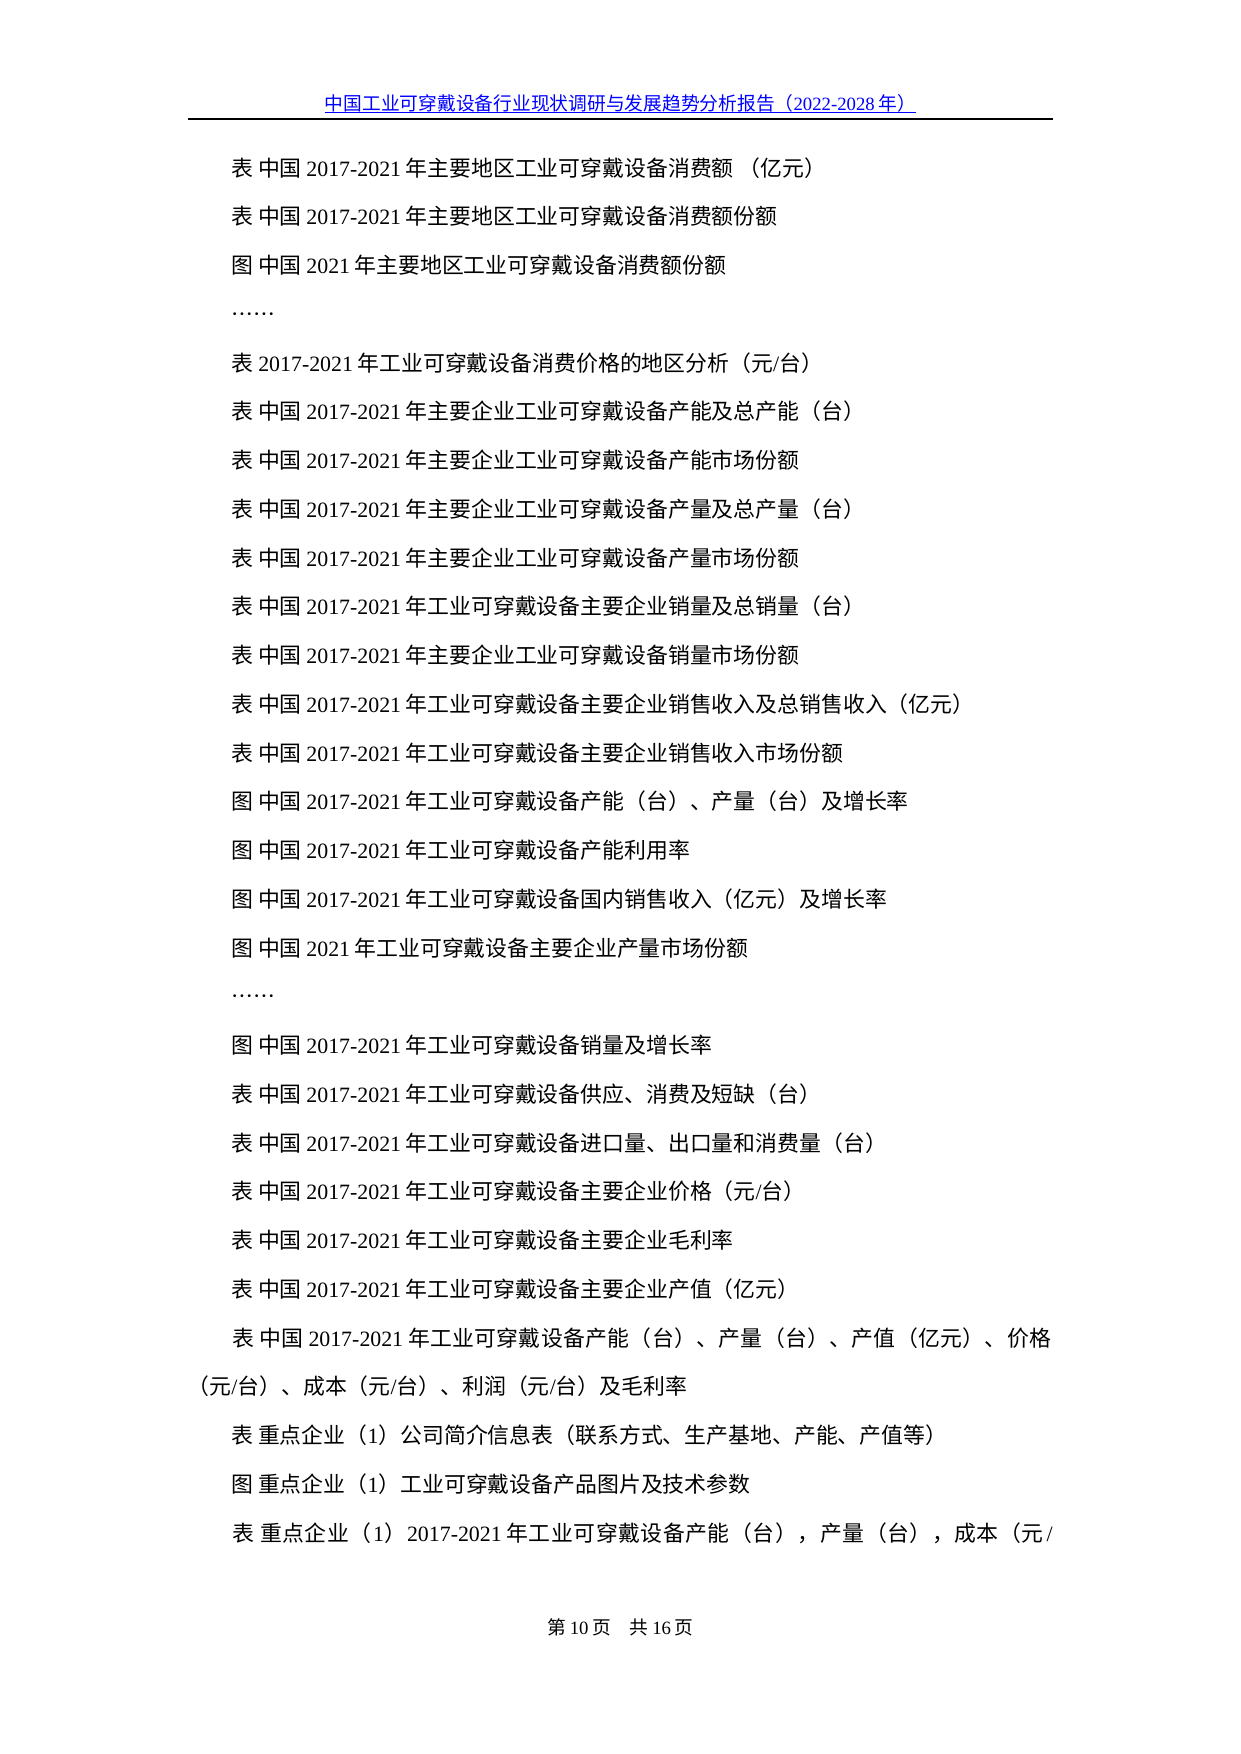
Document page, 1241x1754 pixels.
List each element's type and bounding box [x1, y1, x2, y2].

text [187, 150, 1053, 1548]
